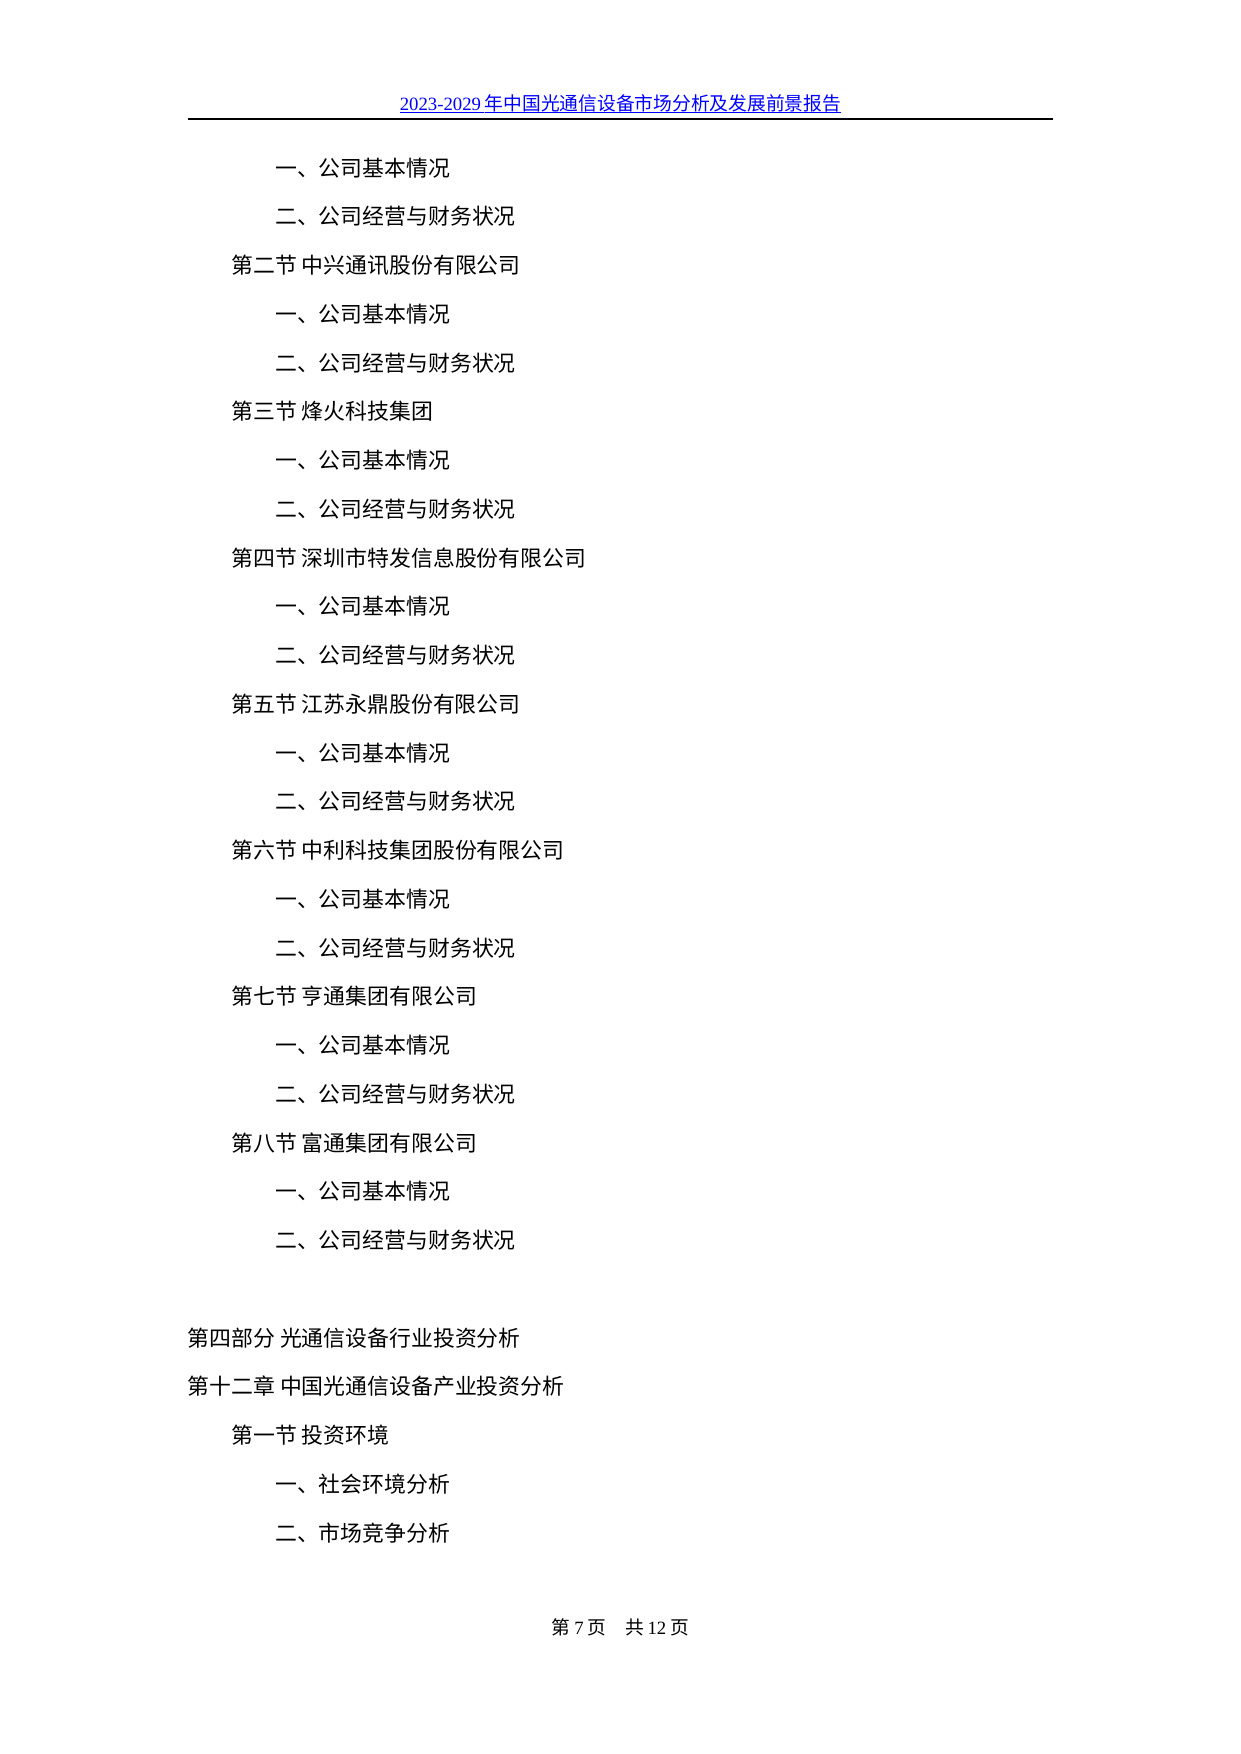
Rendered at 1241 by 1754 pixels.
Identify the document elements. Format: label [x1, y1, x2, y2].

text [187, 150, 1053, 1548]
